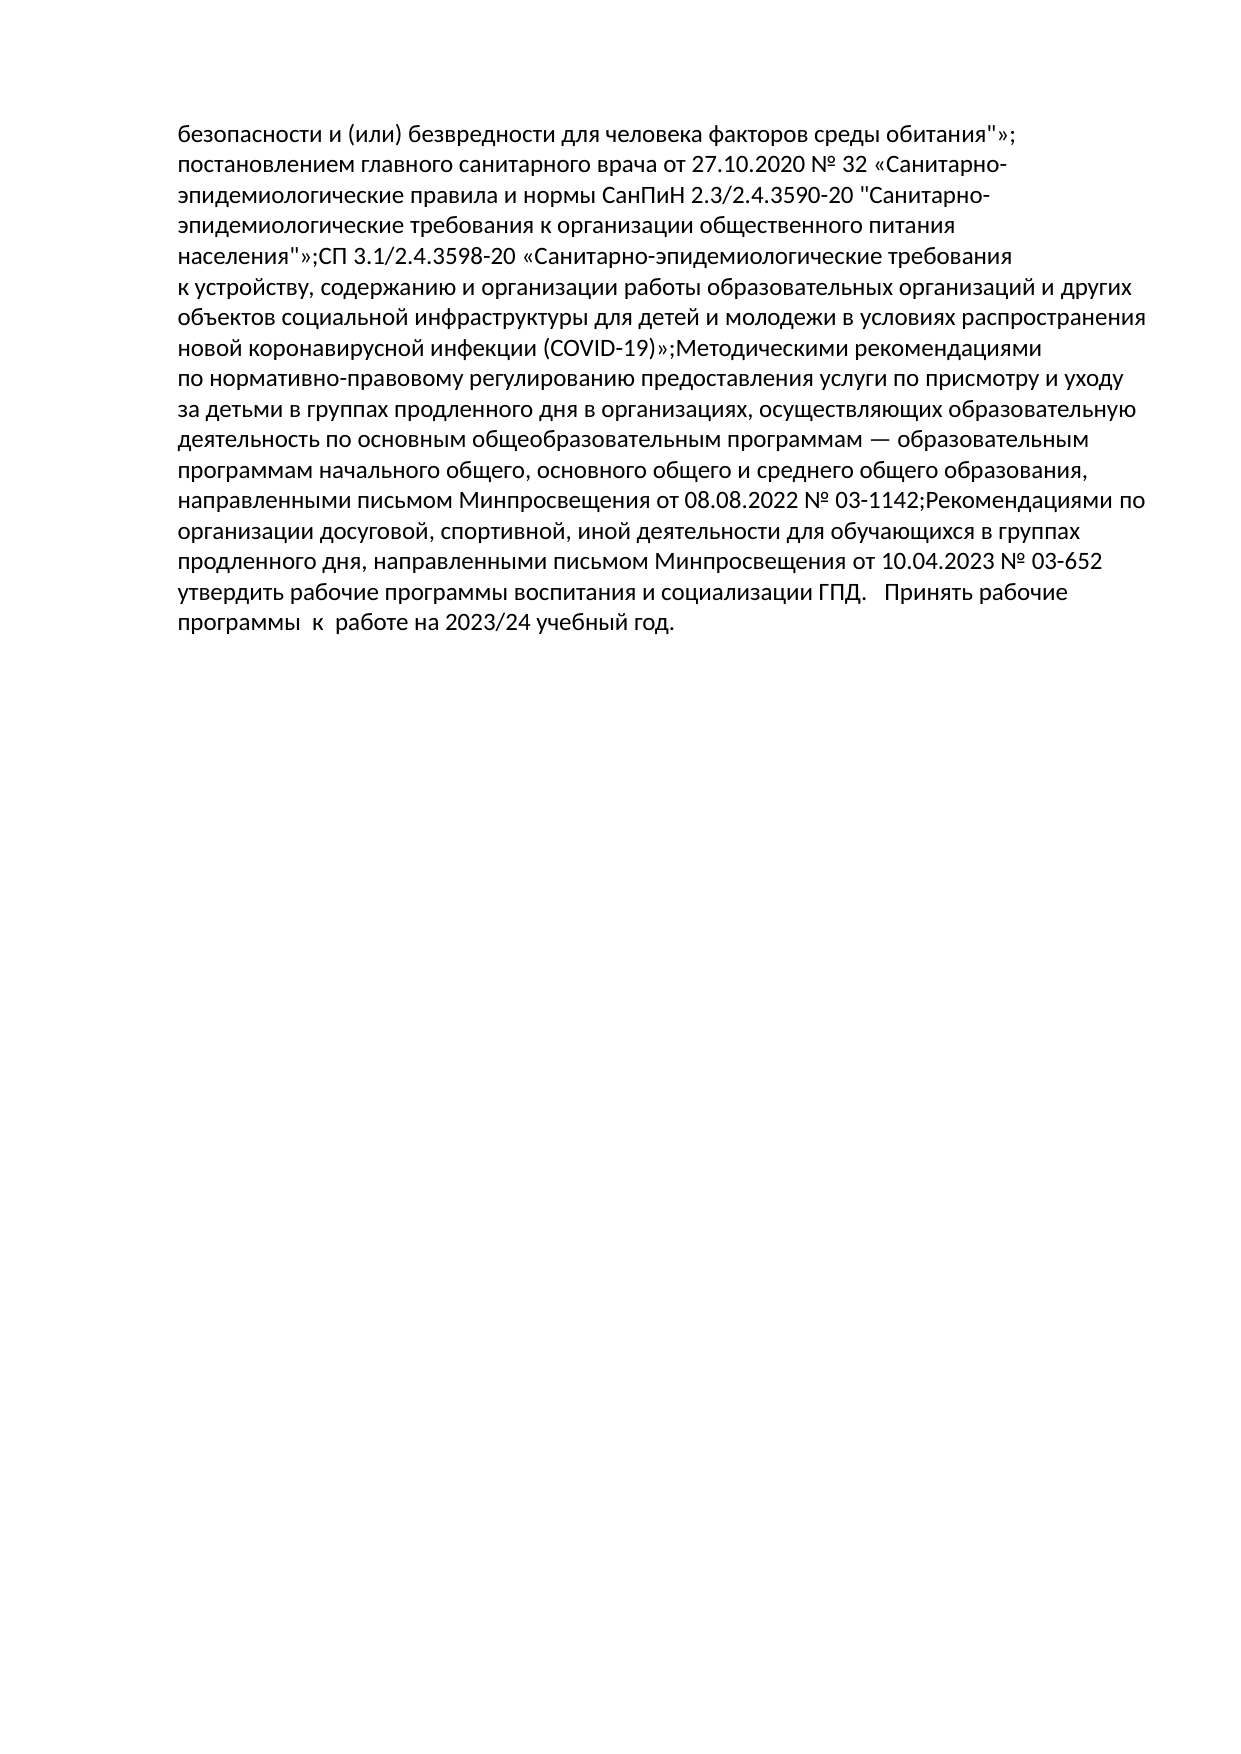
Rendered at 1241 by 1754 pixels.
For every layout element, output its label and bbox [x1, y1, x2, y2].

text [177, 118, 1152, 665]
